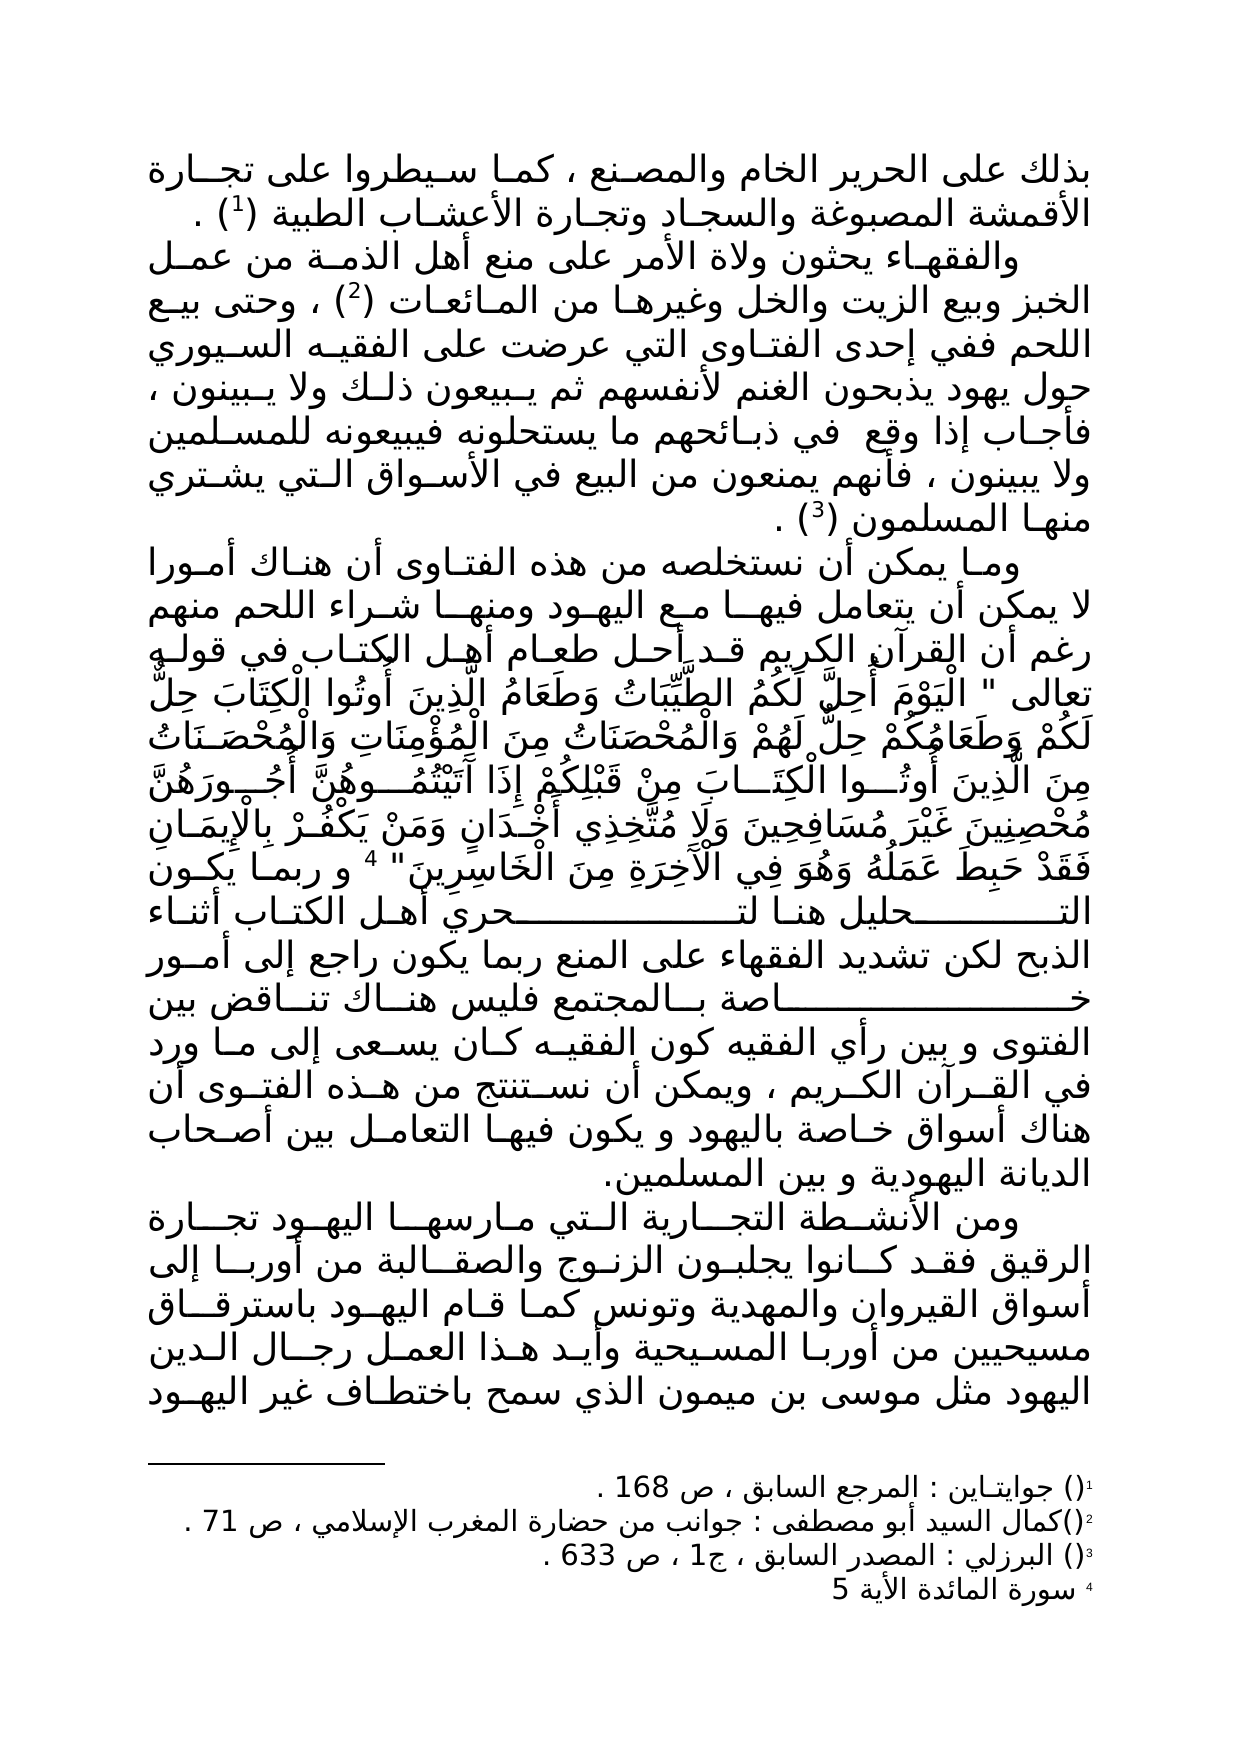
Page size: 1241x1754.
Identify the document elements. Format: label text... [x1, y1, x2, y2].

text كمـا كـانت لهم أســــــــــــــــــــواق معروفة بهم في تونس واسمهـا ً سوق اليهود ً () ، أمــــــــــــــا الأعمـال التجــــــــــــارية الكبرى التي كــــــــــــــان يقوم بـها اليـــــــــــــــــهود فإضـــــــــــــــافة إلى مـا تحدث عنه ابن خرداذبة من أنهم يجلبون العبيد من الغلــــــــــــــــــــمـان والجواري ، والديبــــــــــــــــاج وجلود الخز والعود والكـافور ()، فإنهم سيطروا في المهدية على تجـارة الحرير والكتـان ، كمـا سيطروا أيضا على المراكز التجـارية المتواجدة على ضفـاف البحر المتوسط من مصر إلى الأندلس () فسيطروا بذلك على الحرير الخام والمصنع ، كما سيطروا على تجـارة الأقمشة المصبوغة والسجـاد وتجـارة الأعشـاب الطبية () . [148, 148, 1093, 235]
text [148, 1195, 1093, 1413]
text ومـا يمكن أن نستخلصه من هذه الفتـاوى أن هنـاك أمورا لا يمكن أن يتعامل فيهـا مع اليهود ومنهـا شراء اللحم منهم رغم أن القرآن الكريم قد أحل طعام أهل الكتاب في قوله تعالى " الْيَوْمَ أُحِلَّ لَكُمُ الطَّيِّبَاتُ وَطَعَامُ الَّذِينَ أُوتُوا الْكِتَابَ حِلٌّ لَكُمْ وَطَعَامُكُمْ حِلٌّ لَهُمْ وَالْمُحْصَنَاتُ مِنَ الْمُؤْمِنَاتِ وَالْمُحْصَنَاتُ مِنَ الَّذِينَ أُوتُوا الْكِتَابَ مِنْ قَبْلِكُمْ إِذَا آَتَيْتُمُوهُنَّ أُجُورَهُنَّ مُحْصِنِينَ غَيْرَ مُسَافِحِينَ وَلَا مُتَّخِذِي أَخْدَانٍ وَمَنْ يَكْفُرْ بِالْإِيمَانِ فَقَدْ حَبِطَ عَمَلُهُ وَهُوَ فِي الْآَخِرَةِ مِنَ الْخَاسِرِينَ" و ربما يكون التــــــــــــحليل هنا لتـــــــــــــــــــحري أهل الكتاب أثناء الذبح لكن تشديد الفقهاء على المنع ربما يكون راجع إلى أمور خــــــــــــــــــــــــاصة بالمجتمع فليس هناك تناقض بين الفتوى و بين رأي الفقيه كون الفقيه كان يسعى إلى ما ورد في القرآن الكريم ، ويمكن أن نستنتج من هذه الفتوى أن هناك أسواق خـاصة باليهود و يكون فيها التعامل بين أصحاب الديانة اليهودية و بين المسلمين. [148, 540, 1093, 1195]
text والفقهـاء يحثون ولاة الأمر على منع أهل الذمة من عمل الخبز وبيع الزيت والخل وغيرهـا من المـائعـات () ، وحتى بيع اللحم ففي إحدى الفتـاوى التي عرضت على الفقيه السيوري حول يهود يذبحون الغنم لأنفسهم ثم يبيعون ذلك ولا يبينون ، فأجـاب إذا وقع في ذبـائحهم ما يستحلونه فيبيعونه للمسلمين ولا يبينون ، فأنهم يمنعون من البيع في الأسواق التي يشتري منهـا المسلمون () . [148, 235, 1093, 540]
